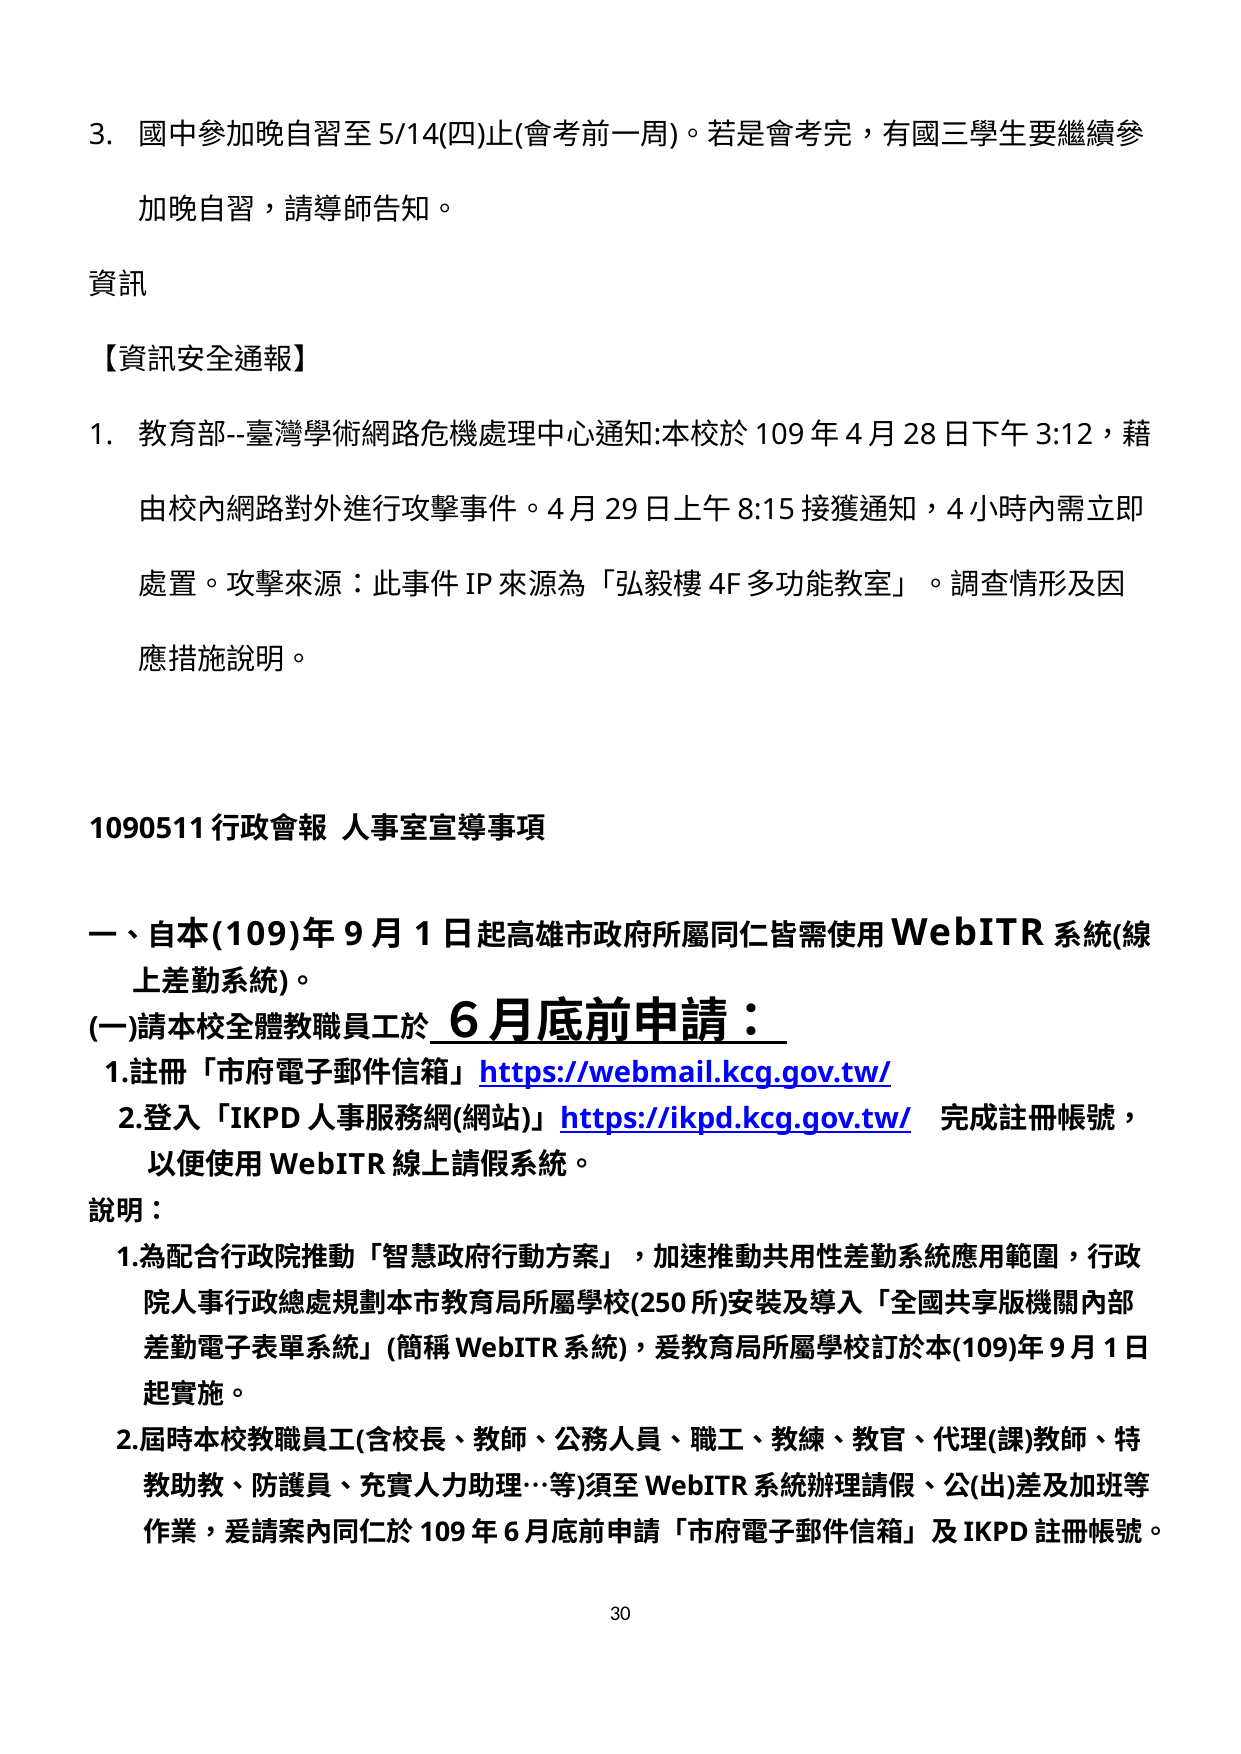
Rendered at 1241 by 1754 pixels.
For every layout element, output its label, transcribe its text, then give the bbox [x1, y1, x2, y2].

text 【資訊安全通報】 [89, 319, 1152, 394]
text (一)請本校全體教職員工於 ６月底前申請： [89, 1000, 1152, 1046]
text 說明： [89, 1184, 1152, 1229]
text 1090511行政會報 人事室宣導事項 [89, 788, 1152, 863]
text 2.屆時本校教職員工(含校長、教師、公務人員、職工、教練、教官、代理(課)教師、特教助教、防護員、充實人力助理…等)須至WebITR系統辦理請假、公(出)差及加班等作業，爰請案內同仁於109年6月底前申請「市府電子郵件信箱」及IKPD註冊帳號。 [89, 1413, 1152, 1550]
list 國中參加晚自習至5/14(四)止(會考前一周)。若是會考完，有國三學生要繼續參加晚自習，請導師告知。 [89, 94, 1152, 244]
text 1.註冊「市府電子郵件信箱」https://webmail.kcg.gov.tw/ [89, 1046, 1152, 1092]
text 1.為配合行政院推動「智慧政府行動方案」，加速推動共用性差勤系統應用範圍，行政院人事行政總處規劃本市教育局所屬學校(250所)安裝及導入「全國共享版機關內部差勤電子表單系統」(簡稱WebITR系統)，爰教育局所屬學校訂於本(109)年9月1日起實施。 [89, 1229, 1152, 1413]
text 2.登入「IKPD人事服務網(網站)」https://ikpd.kcg.gov.tw/ 完成註冊帳號，以便使用WebITR線上請假系統。 [89, 1092, 1152, 1184]
list 教育部--臺灣學術網路危機處理中心通知:本校於109年4月28日下午3:12，藉由校內網路對外進行攻擊事件。4月29日上午8:15接獲通知，4小時內需立即處置。攻擊來源：此事件IP來源為「弘毅樓4F多功能教室」。調查情形及因應措施說明。 [89, 394, 1152, 694]
text 一、自本(109)年9月1日起高雄市政府所屬同仁皆需使用WebITR系統(線上差勤系統)。 [89, 909, 1152, 1000]
text 資訊 [89, 244, 1152, 319]
